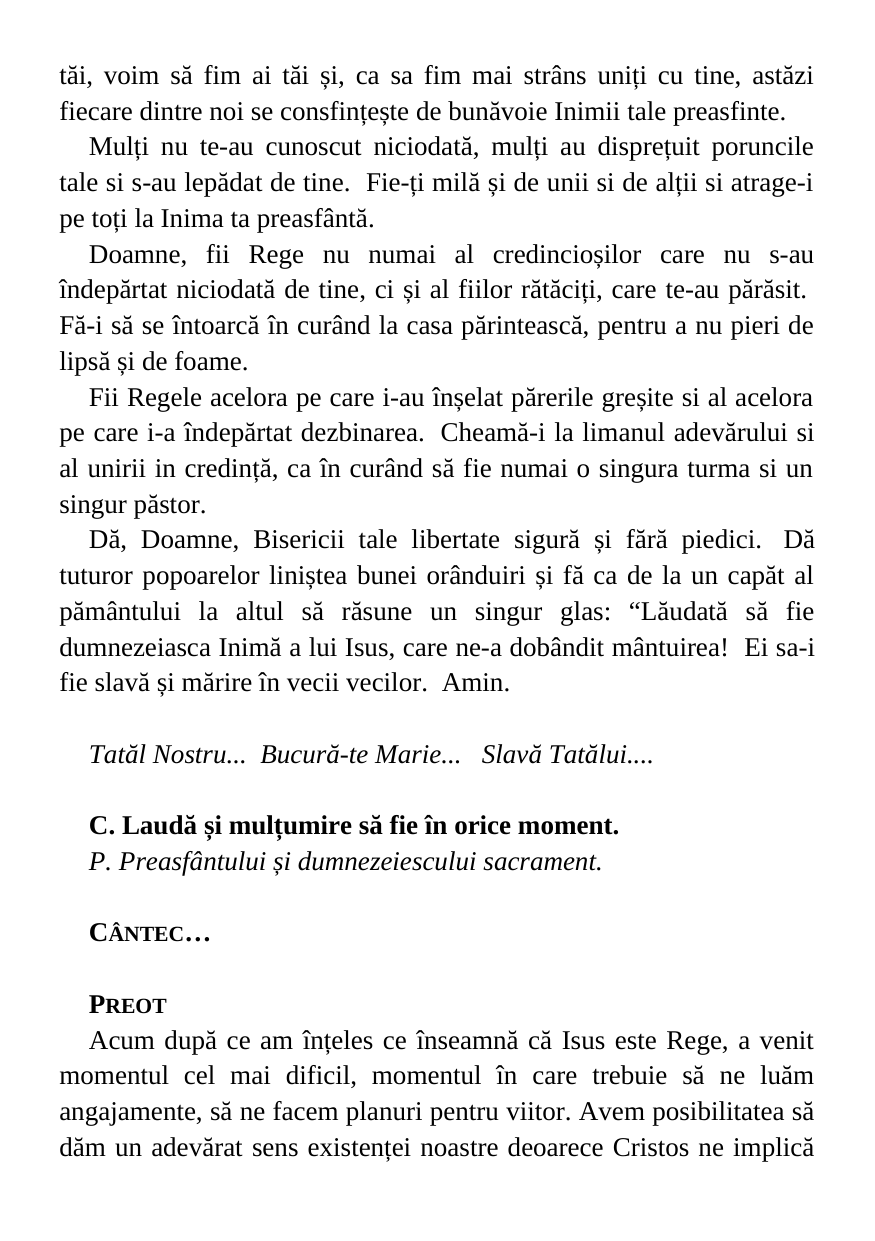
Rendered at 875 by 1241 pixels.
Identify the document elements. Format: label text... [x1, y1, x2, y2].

text Cântec… [59, 917, 815, 948]
text Tatăl Nostru... Bucură-te Marie... Slavă Tatălui.... [59, 738, 815, 769]
text Doamne, fii Rege nu numai al credincioșilor care nu s-au îndepărtat niciodată de tine, ci și al fiilor rătăciți, care te-au părăsit. Fă-i să se întoarcă în curând la casa părintească, pentru a nu pieri de lipsă și de foame. [59, 238, 815, 376]
text P. Preasfântului și dumnezeiescului sacrament. [59, 845, 815, 876]
text Fii Regele acelora pe care i-au înșelat părerile greșite si al acelora pe care i-a îndepărtat dezbinarea. Cheamă-i la limanul adevărului si al unirii in credință, ca în curând să fie numai o singura turma si un singur păstor. [59, 381, 815, 519]
text Dă, Doamne, Bisericii tale libertate sigură și fără piedici. Dă tuturor popoarelor liniștea bunei orânduiri și fă ca de la un capăt al pământului la altul să răsune un singur glas: “Lăudată să fie dumnezeiasca Inimă a lui Isus, care ne-a dobândit mântuirea! Ei sa-i fie slavă și mărire în vecii vecilor. Amin. [59, 523, 815, 698]
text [59, 59, 815, 126]
text Preot [59, 988, 815, 1019]
text C. Laudă și mulțumire să fie în orice moment. [59, 809, 815, 841]
text Mulți nu te-au cunoscut niciodată, mulți au disprețuit poruncile tale si s-au lepădat de tine. Fie-ți milă și de unii si de alții si atrage-i pe toți la Inima ta preasfântă. [59, 131, 815, 233]
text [59, 1024, 815, 1162]
